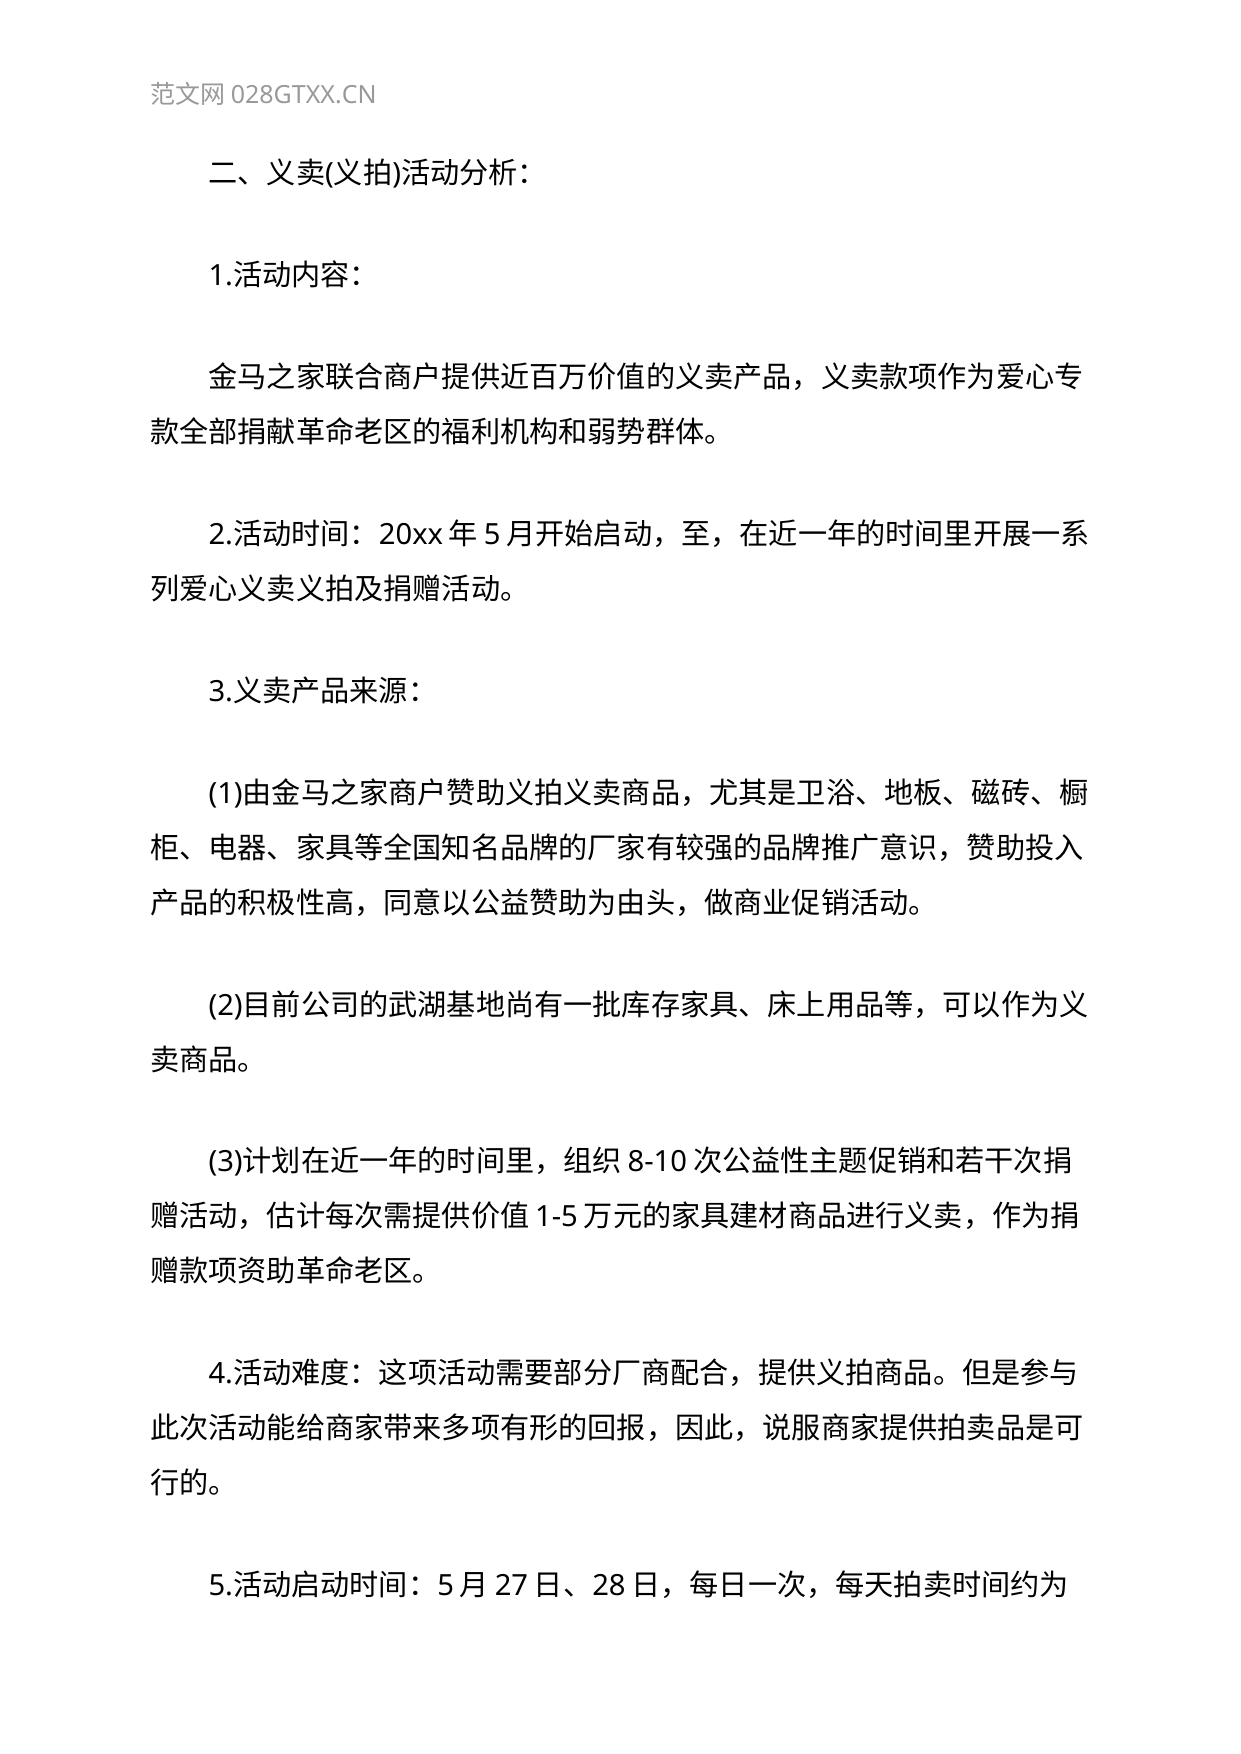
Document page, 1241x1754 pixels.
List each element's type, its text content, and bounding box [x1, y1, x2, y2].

text (2)目前公司的武湖基地尚有一批库存家具、床上用品等，可以作为义卖商品。 [150, 981, 1090, 1078]
text 金马之家联合商户提供近百万价值的义卖产品，义卖款项作为爱心专款全部捐献革命老区的福利机构和弱势群体。 [150, 354, 1090, 451]
text (3)计划在近一年的时间里，组织8-10次公益性主题促销和若干次捐赠活动，估计每次需提供价值1-5万元的家具建材商品进行义卖，作为捐赠款项资助革命老区。 [150, 1138, 1090, 1290]
text 2.活动时间：20xx年5月开始启动，至，在近一年的时间里开展一系列爱心义卖义拍及捐赠活动。 [150, 511, 1090, 608]
text 3.义卖产品来源： [150, 667, 1090, 710]
text (1)由金马之家商户赞助义拍义卖商品，尤其是卫浴、地板、磁砖、橱柜、电器、家具等全国知名品牌的厂家有较强的品牌推广意识，赞助投入产品的积极性高，同意以公益赞助为由头，做商业促销活动。 [150, 769, 1090, 922]
text 1.活动内容： [150, 252, 1090, 294]
text 4.活动难度：这项活动需要部分厂商配合，提供义拍商品。但是参与此次活动能给商家带来多项有形的回报，因此，说服商家提供拍卖品是可行的。 [150, 1349, 1090, 1502]
text 二、义卖(义拍)活动分析： [150, 150, 1090, 192]
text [150, 1561, 1090, 1604]
